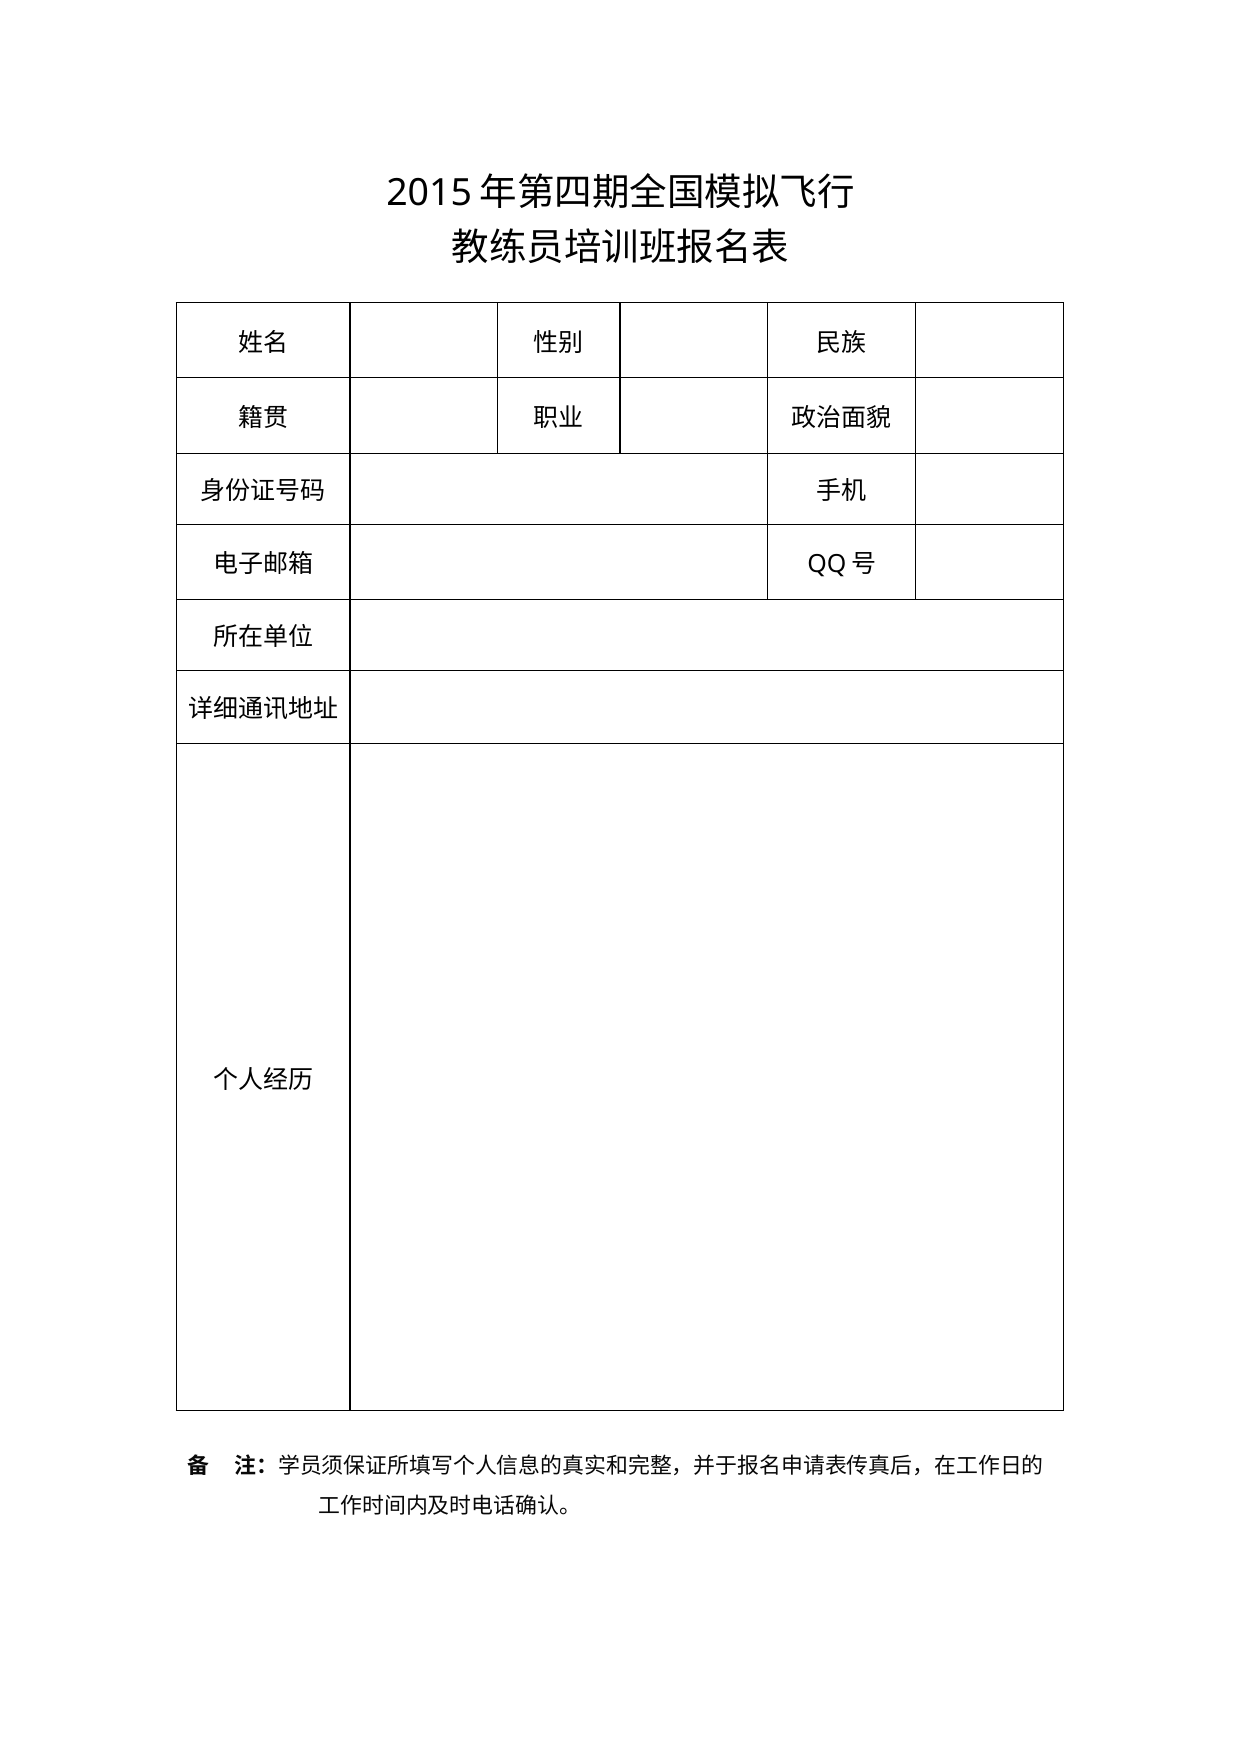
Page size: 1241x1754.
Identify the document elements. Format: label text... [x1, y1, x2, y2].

table_cell QQ号 [768, 525, 915, 599]
table_cell 政治面貌 [768, 378, 915, 452]
table_cell 身份证号码 [177, 454, 349, 524]
text 2015年第四期全国模拟飞行 [187, 162, 1053, 216]
table_cell [351, 744, 1063, 1410]
table_header 姓名 [177, 303, 349, 377]
table_cell 籍贯 [177, 378, 349, 452]
table_cell [351, 525, 767, 599]
text 教练员培训班报名表 [187, 216, 1053, 271]
table_header 性别 [498, 303, 619, 377]
table_cell [351, 671, 1063, 743]
table_cell 电子邮箱 [177, 525, 349, 599]
table_cell 详细通讯地址 [177, 671, 349, 743]
table_cell 手机 [768, 454, 915, 524]
table_cell 所在单位 [177, 600, 349, 670]
table_cell [351, 454, 767, 524]
table_header 民族 [768, 303, 915, 377]
table_cell [916, 454, 1063, 524]
table_header [916, 303, 1063, 377]
table_cell [916, 378, 1063, 452]
table_cell [351, 378, 497, 452]
table_header [351, 303, 497, 377]
table_header [621, 303, 767, 377]
table_cell 职业 [498, 378, 619, 452]
table_cell [621, 378, 767, 452]
table_cell [351, 600, 1063, 670]
table_cell 个人经历 [177, 744, 349, 1410]
text 备 注：学员须保证所填写个人信息的真实和完整，并于报名申请表传真后，在工作日的工作时间内及时电话确认。 [187, 1448, 1053, 1520]
table_cell [916, 525, 1063, 599]
